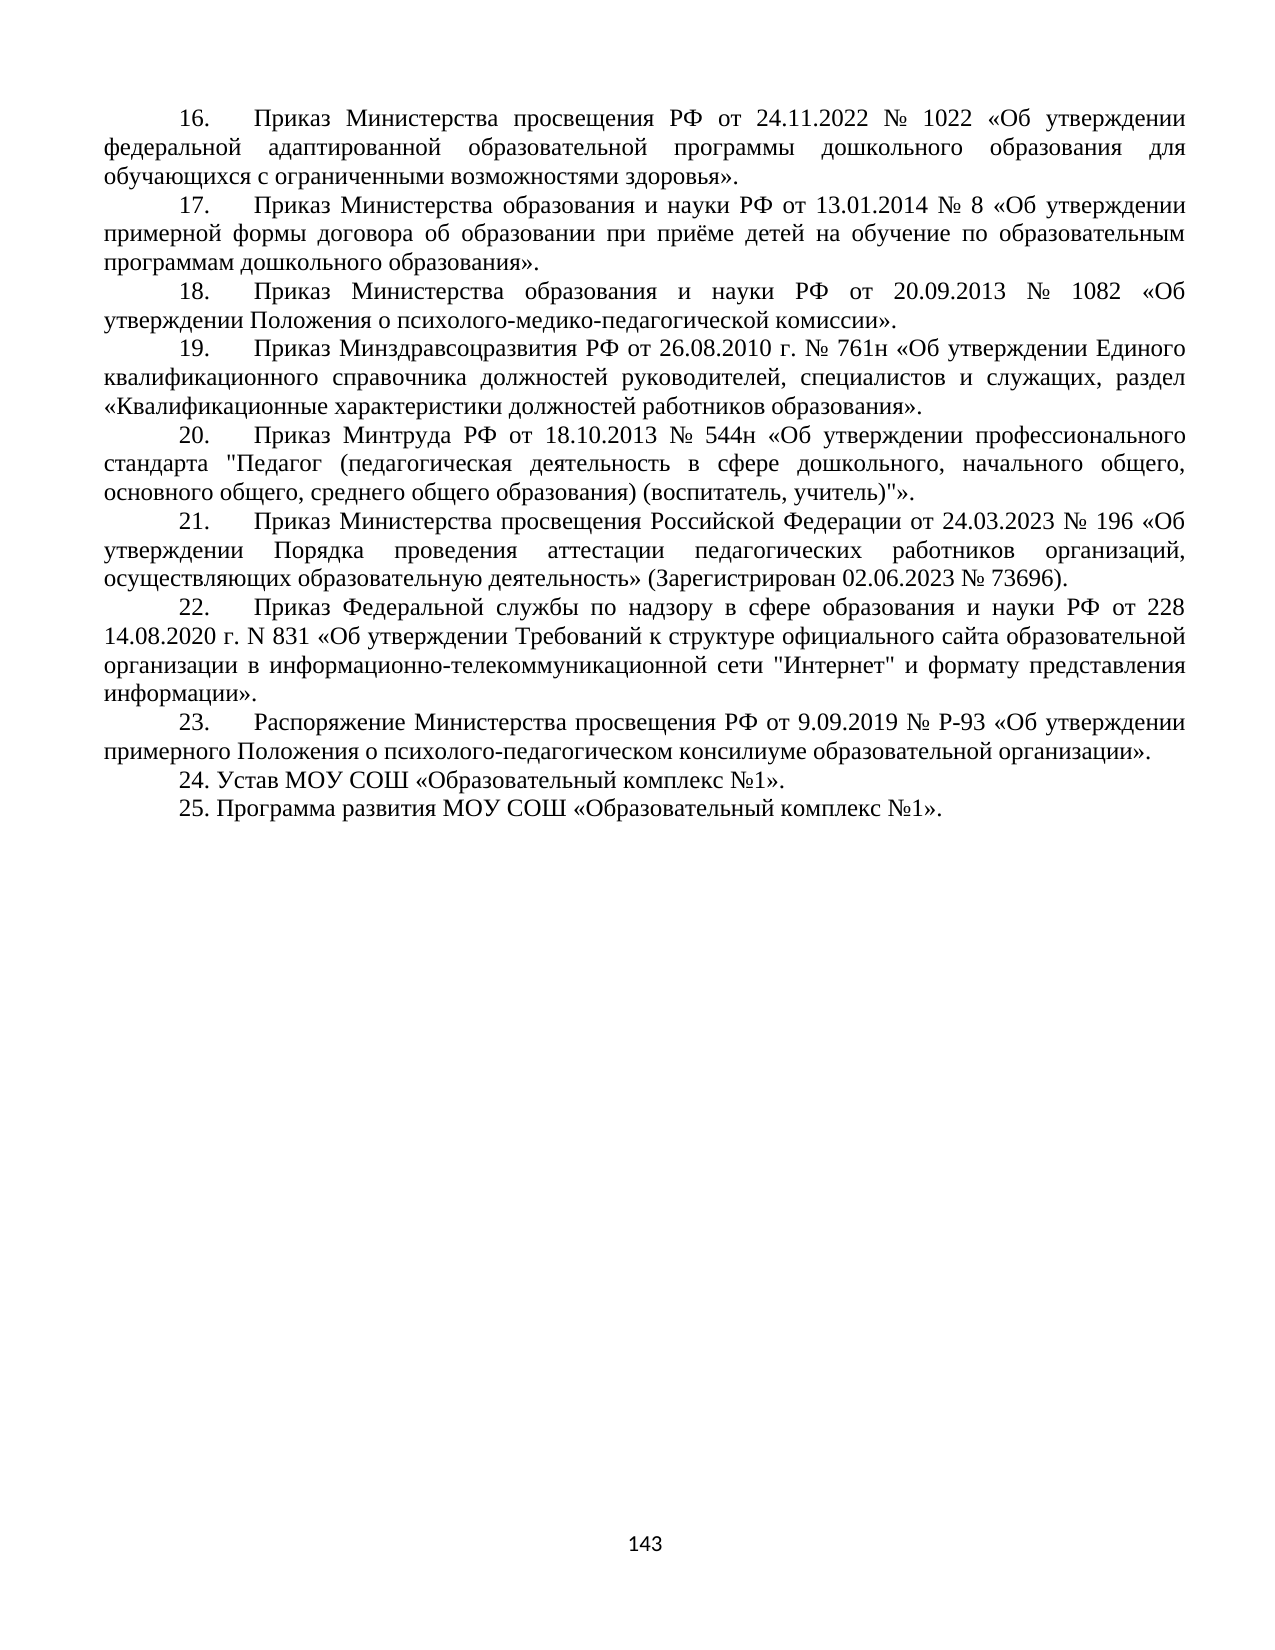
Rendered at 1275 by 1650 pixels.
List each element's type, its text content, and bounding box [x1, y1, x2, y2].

text 24. Устав МОУ СОШ «Образовательный комплекс №1». [103, 765, 1186, 793]
text 20. Приказ Минтруда РФ от 18.10.2013 № 544н «Об утверждении профессионального стандарта "Педагог (педагогическая деятельность в сфере дошкольного, начального общего, основного общего, среднего общего образования) (воспитатель, учитель)"». [103, 420, 1186, 506]
text 23. Распоряжение Министерства просвещения РФ от 9.09.2019 № Р-93 «Об утверждении примерного Положения о психолого-педагогическом консилиуме образовательной организации». [103, 707, 1186, 765]
text 25. Программа развития МОУ СОШ «Образовательный комплекс №1». [103, 793, 1186, 822]
text 16. Приказ Министерства просвещения РФ от 24.11.2022 № 1022 «Об утверждении федеральной адаптированной образовательной программы дошкольного образования для обучающихся с ограниченными возможностями здоровья». [103, 103, 1186, 190]
text 17. Приказ Министерства образования и науки РФ от 13.01.2014 № 8 «Об утверждении примерной формы договора об образовании при приёме детей на обучение по образовательным программам дошкольного образования». [103, 190, 1186, 276]
text 22. Приказ Федеральной службы по надзору в сфере образования и науки РФ от 228 14.08.2020 г. N 831 «Об утверждении Требований к структуре официального сайта образовательной организации в информационно-телекоммуникационной сети "Интернет" и формату представления информации». [103, 592, 1186, 707]
text 21. Приказ Министерства просвещения Российской Федерации от 24.03.2023 № 196 «Об утверждении Порядка проведения аттестации педагогических работников организаций, осуществляющих образовательную деятельность» (Зарегистрирован 02.06.2023 № 73696). [103, 506, 1186, 592]
text 19. Приказ Минздравсоцразвития РФ от 26.08.2010 г. № 761н «Об утверждении Единого квалификационного справочника должностей руководителей, специалистов и служащих, раздел «Квалификационные характеристики должностей работников образования». [103, 333, 1186, 420]
text 18. Приказ Министерства образования и науки РФ от 20.09.2013 № 1082 «Об утверждении Положения о психолого-медико-педагогической комиссии». [103, 276, 1186, 333]
